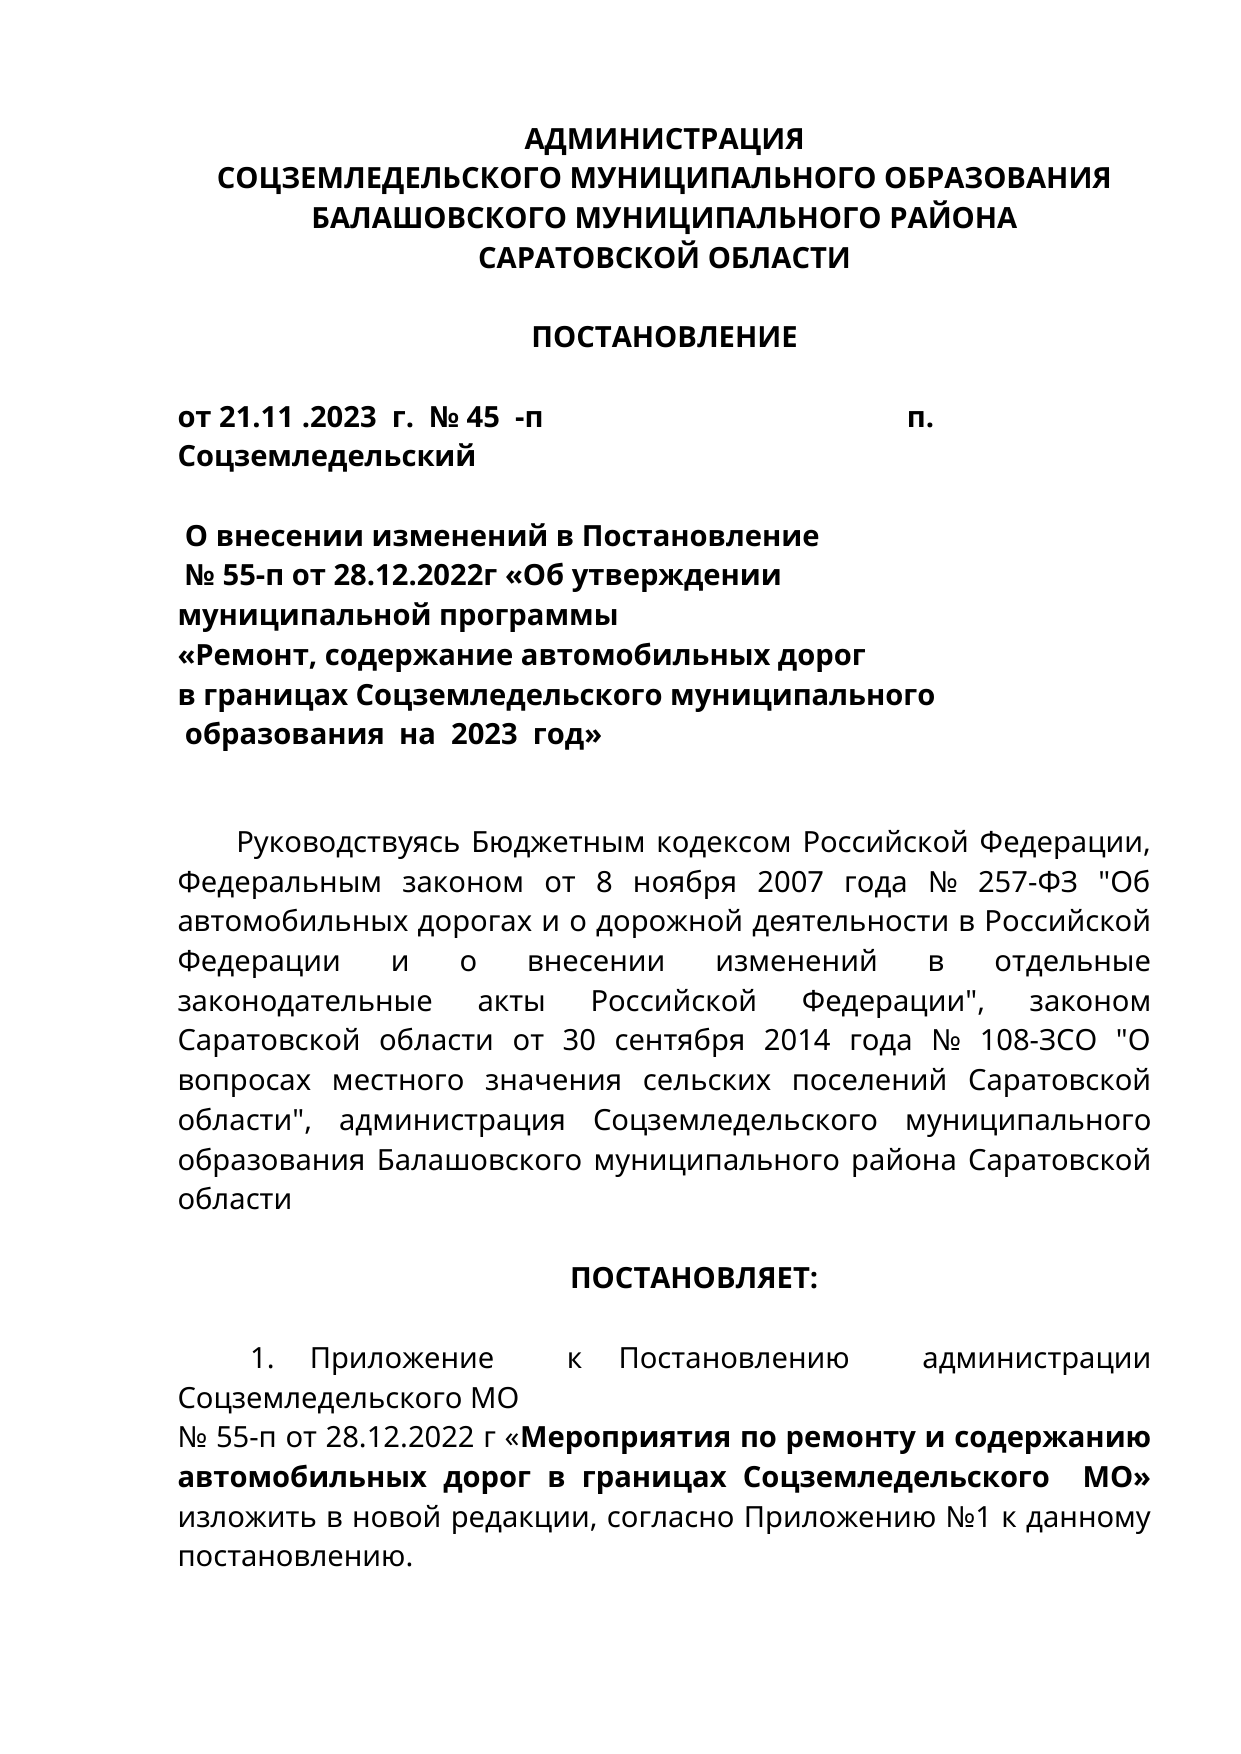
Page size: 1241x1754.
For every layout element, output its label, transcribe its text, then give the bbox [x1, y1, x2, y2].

subtitle «Ремонт, содержание автомобильных дорог [177, 634, 1152, 674]
text 1. Приложение к Постановлению администрации Соцземледельского МО [177, 1337, 1152, 1417]
text БАЛАШОВСКОГО МУНИЦИПАЛЬНОГО РАЙОНА [177, 197, 1152, 237]
subtitle в границах Соцземледельского муниципального [177, 674, 1152, 713]
text САРАТОВСКОЙ ОБЛАСТИ [177, 237, 1152, 277]
subtitle № 55-п от 28.12.2022г «Об утверждении [177, 555, 1152, 594]
text № 55-п от 28.12.2022 г «Мероприятия по ремонту и содержанию автомобильных дорог в границах Соцземледельского МО» изложить в новой редакции, согласно Приложению №1 к данному постановлению. [177, 1417, 1152, 1575]
text Руководствуясь Бюджетным кодексом Российской Федерации, Федеральным законом от 8 ноября 2007 года № 257-ФЗ "Об автомобильных дорогах и о дорожной деятельности в Российской Федерации и о внесении изменений в отдельные законодательные акты Российской Федерации", законом Саратовской области от 30 сентября 2014 года № 108-ЗСО "О вопросах местного значения сельских поселений Саратовской области", администрация Соцземледельского муниципального образования Балашовского муниципального района Саратовской области [177, 821, 1152, 1218]
text СОЦЗЕМЛЕДЕЛЬСКОГО МУНИЦИПАЛЬНОГО ОБРАЗОВАНИЯ [177, 158, 1152, 197]
subtitle от 21.11 .2023 г. № 45 -п п. Соцземледельский [177, 396, 1152, 475]
text АДМИНИСТРАЦИЯ [177, 118, 1152, 158]
text ПОСТАНОВЛЯЕТ: [177, 1258, 1152, 1297]
subtitle образования на 2023 год» [177, 713, 1152, 753]
subtitle муниципальной программы [177, 594, 1152, 634]
text ПОСТАНОВЛЕНИЕ [177, 317, 1152, 356]
subtitle О внесении изменений в Постановление [177, 515, 1152, 555]
